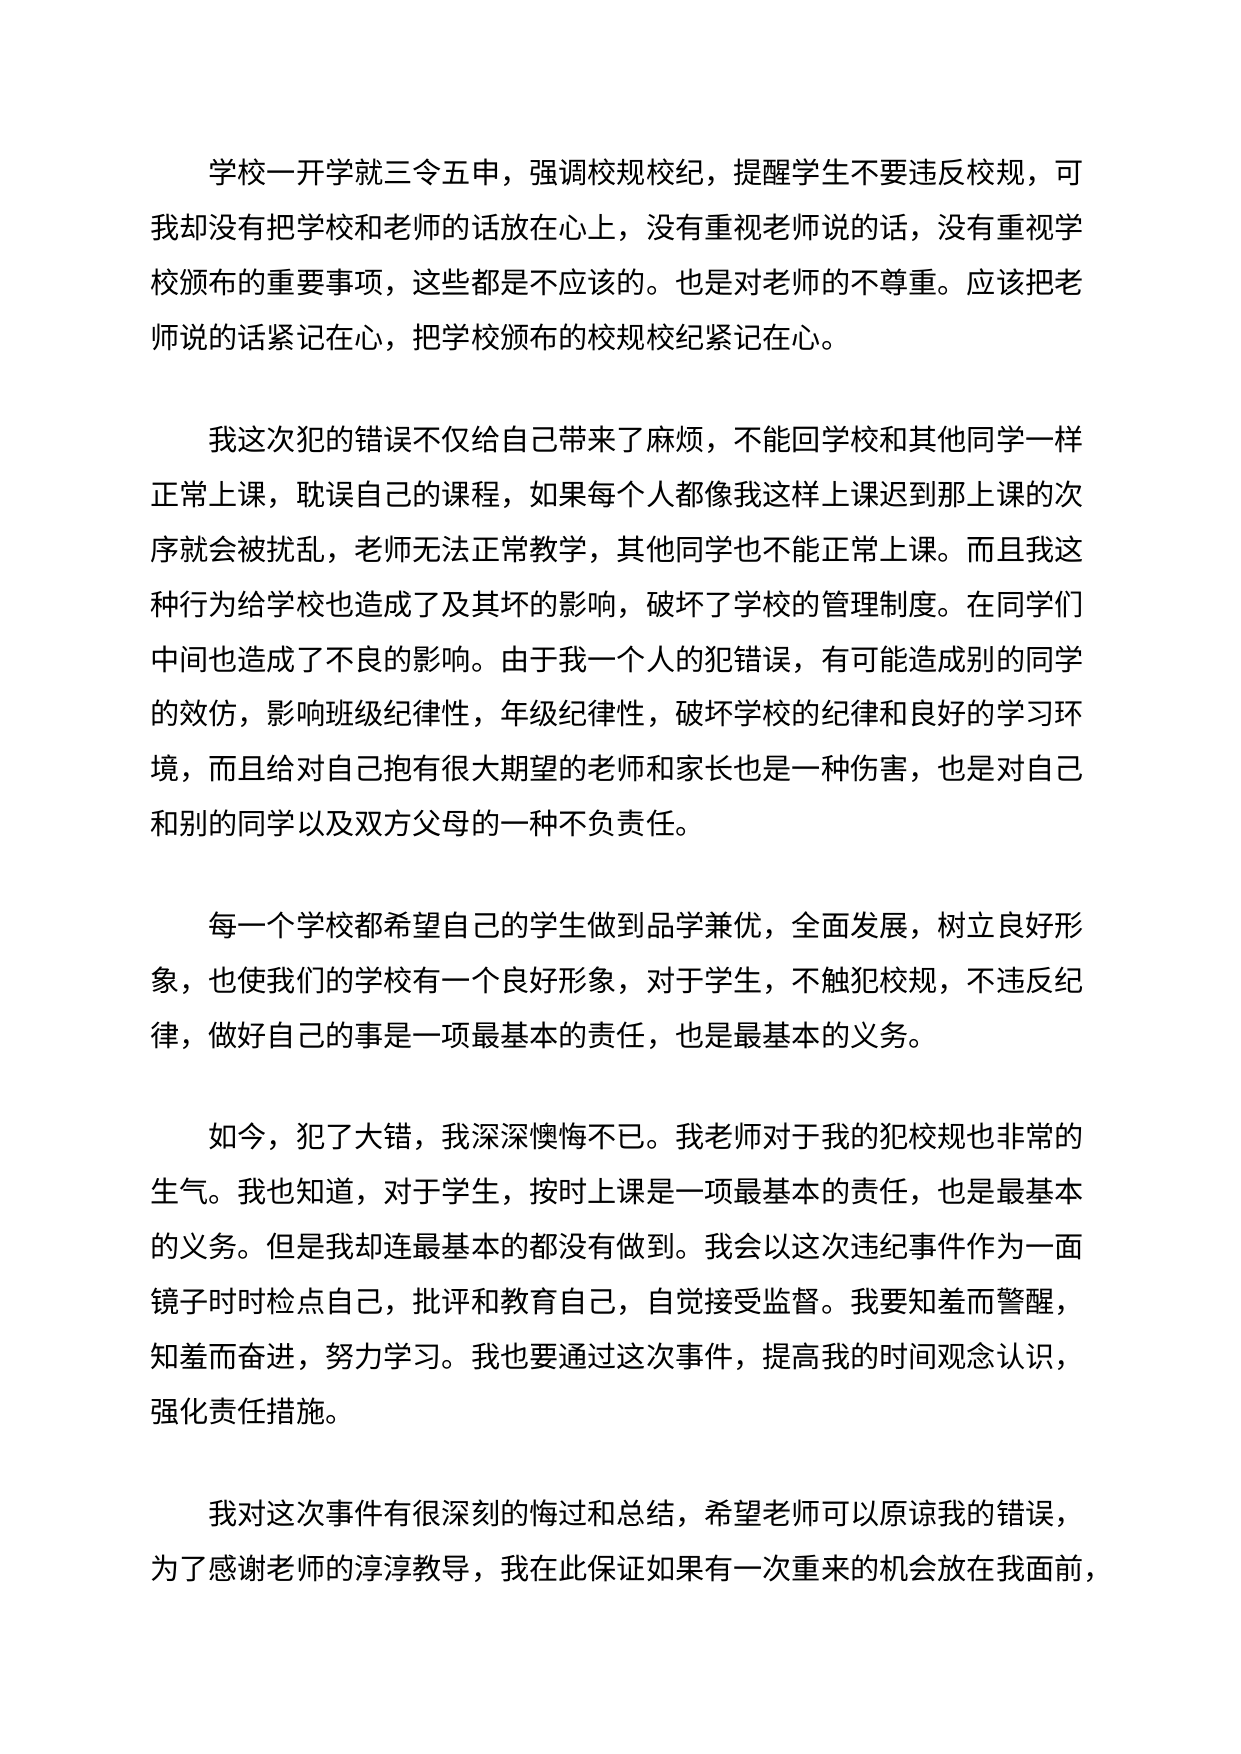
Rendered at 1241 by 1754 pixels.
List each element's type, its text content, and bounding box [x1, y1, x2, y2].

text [150, 1490, 1090, 1587]
text 每一个学校都希望自己的学生做到品学兼优，全面发展，树立良好形象，也使我们的学校有一个良好形象，对于学生，不触犯校规，不违反纪律，做好自己的事是一项最基本的责任，也是最基本的义务。 [150, 902, 1090, 1054]
text 我这次犯的错误不仅给自己带来了麻烦，不能回学校和其他同学一样正常上课，耽误自己的课程，如果每个人都像我这样上课迟到那上课的次序就会被扰乱，老师无法正常教学，其他同学也不能正常上课。而且我这种行为给学校也造成了及其坏的影响，破坏了学校的管理制度。在同学们中间也造成了不良的影响。由于我一个人的犯错误，有可能造成别的同学的效仿，影响班级纪律性，年级纪律性，破坏学校的纪律和良好的学习环境，而且给对自己抱有很大期望的老师和家长也是一种伤害，也是对自己和别的同学以及双方父母的一种不负责任。 [150, 416, 1090, 843]
text 如今，犯了大错，我深深懊悔不已。我老师对于我的犯校规也非常的生气。我也知道，对于学生，按时上课是一项最基本的责任，也是最基本的义务。但是我却连最基本的都没有做到。我会以这次违纪事件作为一面镜子时时检点自己，批评和教育自己，自觉接受监督。我要知羞而警醒，知羞而奋进，努力学习。我也要通过这次事件，提高我的时间观念认识，强化责任措施。 [150, 1114, 1090, 1431]
text 学校一开学就三令五申，强调校规校纪，提醒学生不要违反校规，可我却没有把学校和老师的话放在心上，没有重视老师说的话，没有重视学校颁布的重要事项，这些都是不应该的。也是对老师的不尊重。应该把老师说的话紧记在心，把学校颁布的校规校纪紧记在心。 [150, 150, 1090, 357]
